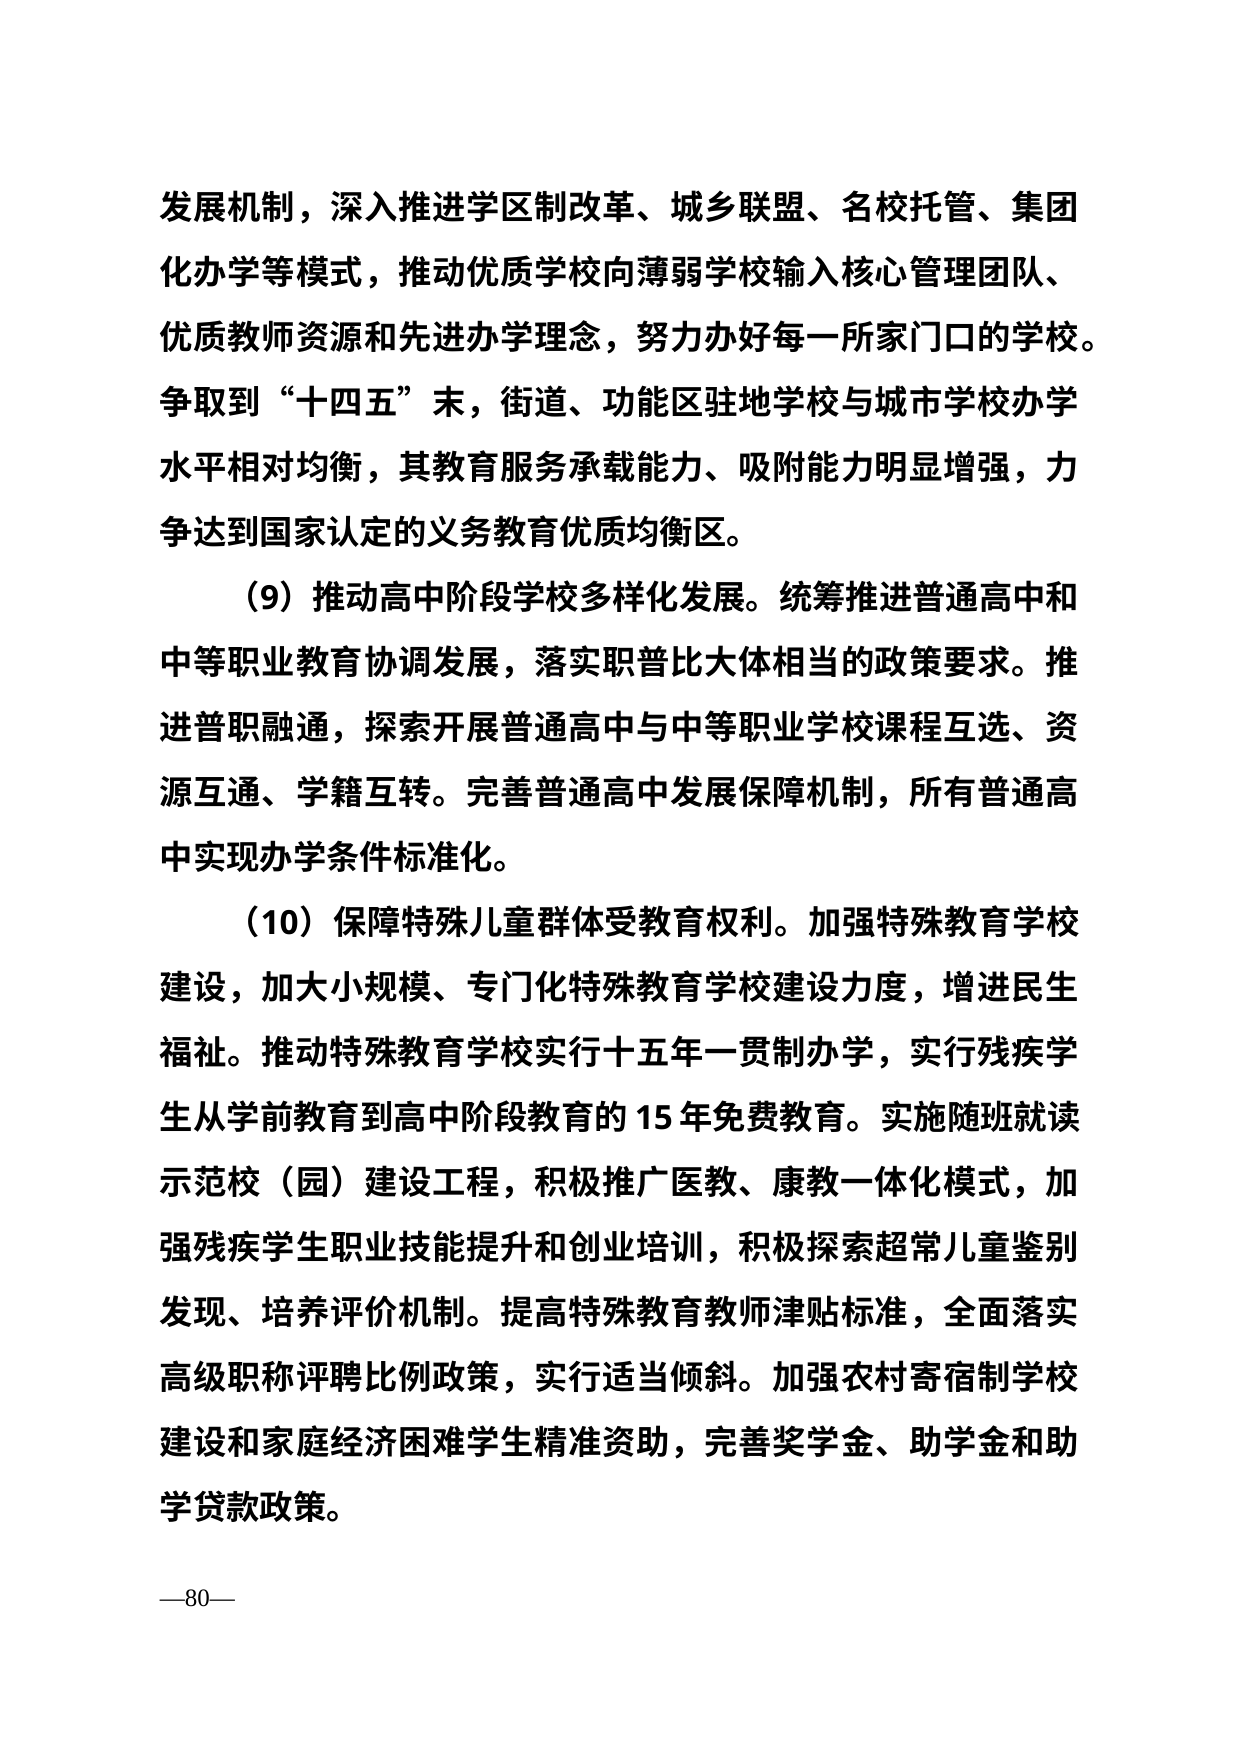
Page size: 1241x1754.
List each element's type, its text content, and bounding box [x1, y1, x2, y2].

text （9）推动高中阶段学校多样化发展。统筹推进普通高中和中等职业教育协调发展，落实职普比大体相当的政策要求。推进普职融通，探索开展普通高中与中等职业学校课程互选、资源互通、学籍互转。完善普通高中发展保障机制，所有普通高中实现办学条件标准化。 [159, 563, 1081, 888]
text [159, 173, 1081, 563]
text （10）保障特殊儿童群体受教育权利。加强特殊教育学校建设，加大小规模、专门化特殊教育学校建设力度，增进民生福祉。推动特殊教育学校实行十五年一贯制办学，实行残疾学生从学前教育到高中阶段教育的15年免费教育。实施随班就读示范校（园）建设工程，积极推广医教、康教一体化模式，加强残疾学生职业技能提升和创业培训，积极探索超常儿童鉴别发现、培养评价机制。提高特殊教育教师津贴标准，全面落实高级职称评聘比例政策，实行适当倾斜。加强农村寄宿制学校建设和家庭经济困难学生精准资助，完善奖学金、助学金和助学贷款政策。 [159, 888, 1081, 1538]
